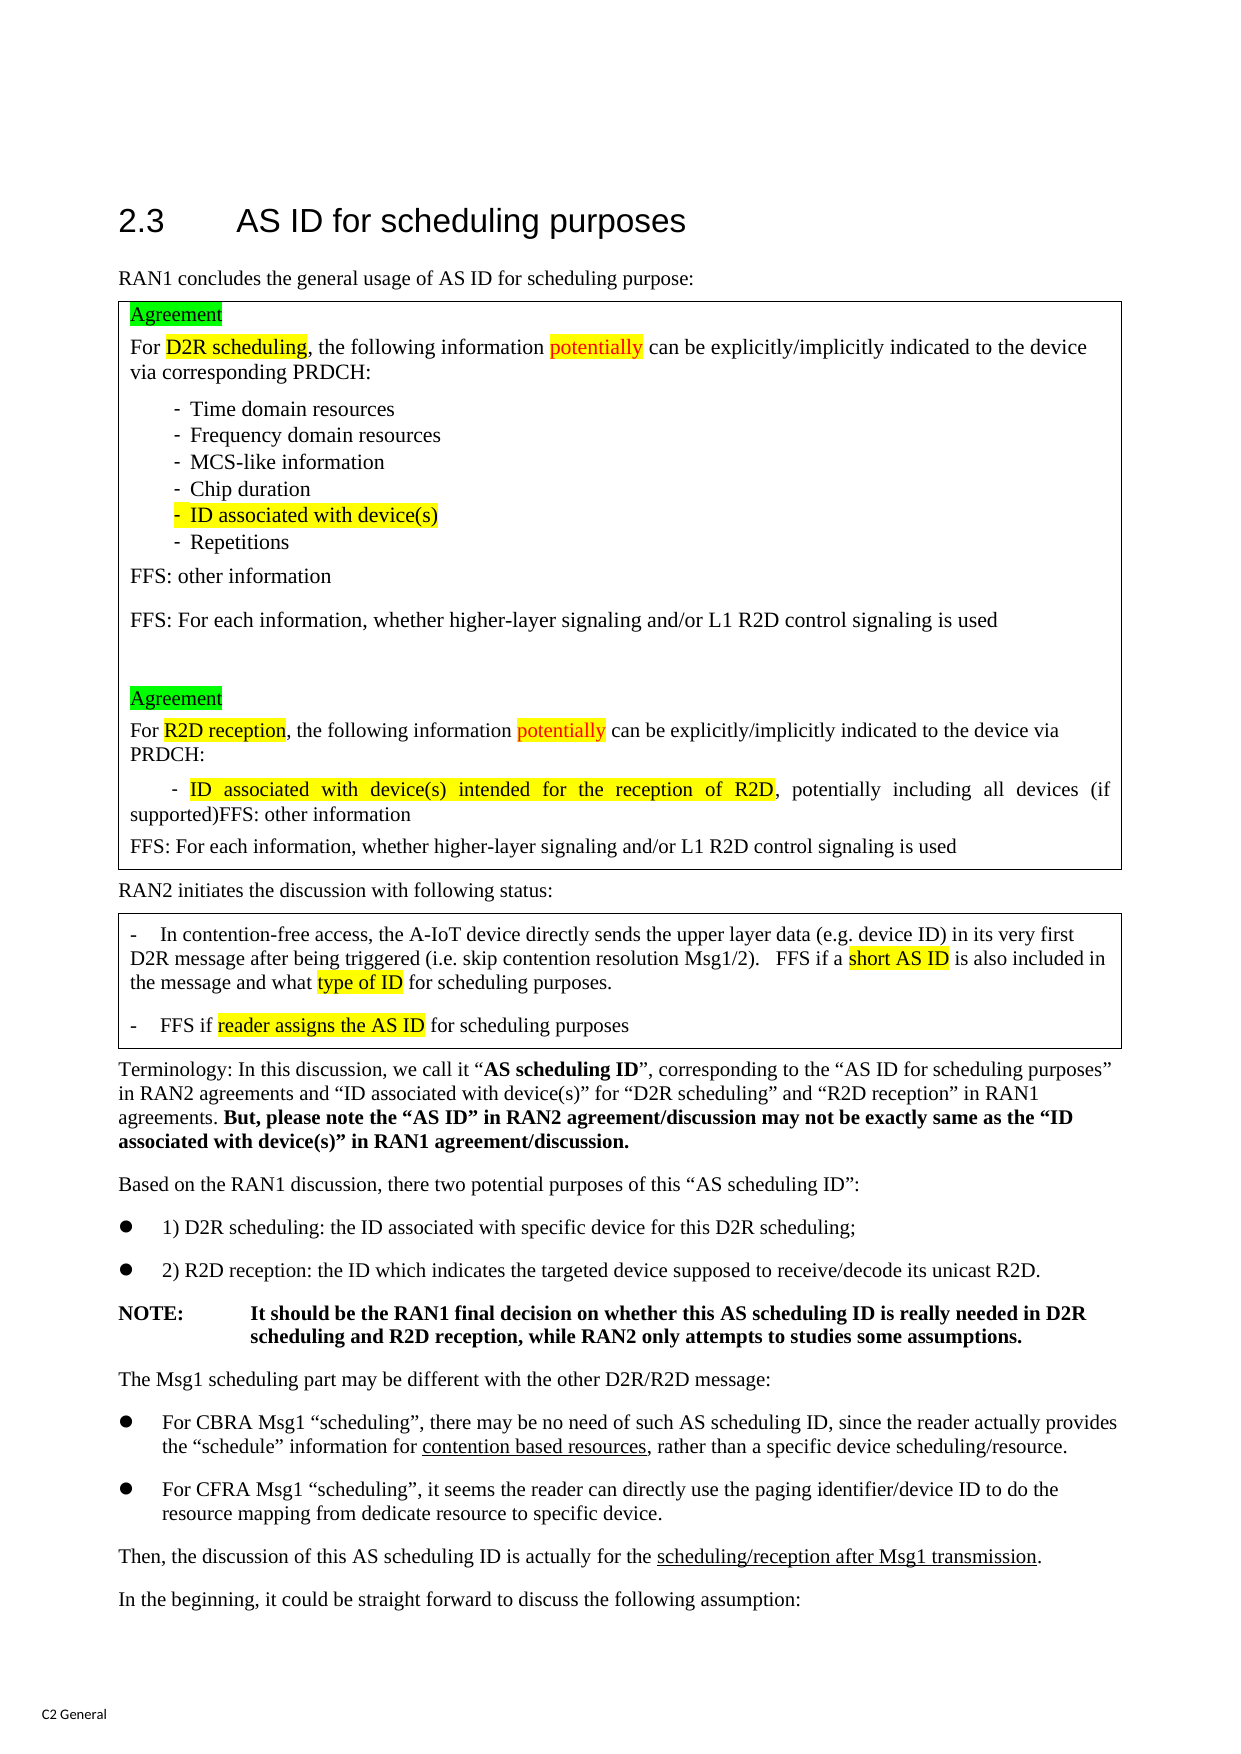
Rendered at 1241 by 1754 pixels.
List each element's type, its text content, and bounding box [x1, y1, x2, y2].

list 1) D2R scheduling: the ID associated with specific device for this D2R scheduling; [118, 1215, 1122, 1239]
text In the beginning, it could be straight forward to discuss the following assumption: [118, 1587, 1122, 1611]
text Terminology: In this discussion, we call it “AS scheduling ID”, corresponding to the “AS ID for scheduling purposes” in RAN2 agreements and “ID associated with device(s)” for “D2R scheduling” and “R2D reception” in RAN1 agreements. But, please note the “AS ID” in RAN2 agreement/discussion may not be exactly same as the “ID associated with device(s)” in RAN1 agreement/discussion. [118, 1057, 1122, 1153]
text Based on the RAN1 discussion, there two potential purposes of this “AS scheduling ID”: [118, 1172, 1122, 1196]
text RAN1 concludes the general usage of AS ID for scheduling purpose: [118, 266, 1122, 290]
text RAN2 initiates the discussion with following status: [118, 878, 1122, 902]
table_header - In contention-free access, the A-IoT device directly sends the upper layer data (e.g. device ID) in its very first D2R message after being triggered (i.e. skip contention resolution Msg1/2). FFS if a short AS ID is also included in the message and what type of ID for scheduling purposes. - FFS if reader assigns the AS ID for scheduling purposes [119, 914, 1121, 1048]
subtitle 2.3 AS ID for scheduling purposes [118, 201, 1122, 239]
table_header Agreement For D2R scheduling, the following information potentially can be explicitly/implicitly indicated to the device via corresponding PRDCH: Time domain resources Frequency domain resources MCS-like information Chip duration ID associated with device(s) Repetitions FFS: other information FFS: For each information, whether higher-layer signaling and/or L1 R2D control signaling is used Agreement For R2D reception, the following information potentially can be explicitly/implicitly indicated to the device via PRDCH: ID associated with device(s) intended for the reception of R2D, potentially including all devices (if supported)FFS: other information FFS: For each information, whether higher-layer signaling and/or L1 R2D control signaling is used [119, 302, 1121, 869]
list 2) R2D reception: the ID which indicates the targeted device supposed to receive/decode its unicast R2D. [118, 1258, 1122, 1282]
list For CFRA Msg1 “scheduling”, it seems the reader can directly use the paging identifier/device ID to do the resource mapping from dedicate resource to specific device. [118, 1477, 1122, 1525]
list For CBRA Msg1 “scheduling”, there may be no need of such AS scheduling ID, since the reader actually provides the “schedule” information for contention based resources, rather than a specific device scheduling/resource. [118, 1410, 1122, 1458]
text Then, the discussion of this AS scheduling ID is actually for the scheduling/reception after Msg1 transmission. [118, 1544, 1122, 1568]
text NOTE: It should be the RAN1 final decision on whether this AS scheduling ID is really needed in D2R scheduling and R2D reception, while RAN2 only attempts to studies some assumptions. [118, 1300, 1122, 1348]
text The Msg1 scheduling part may be different with the other D2R/R2D message: [118, 1367, 1122, 1391]
